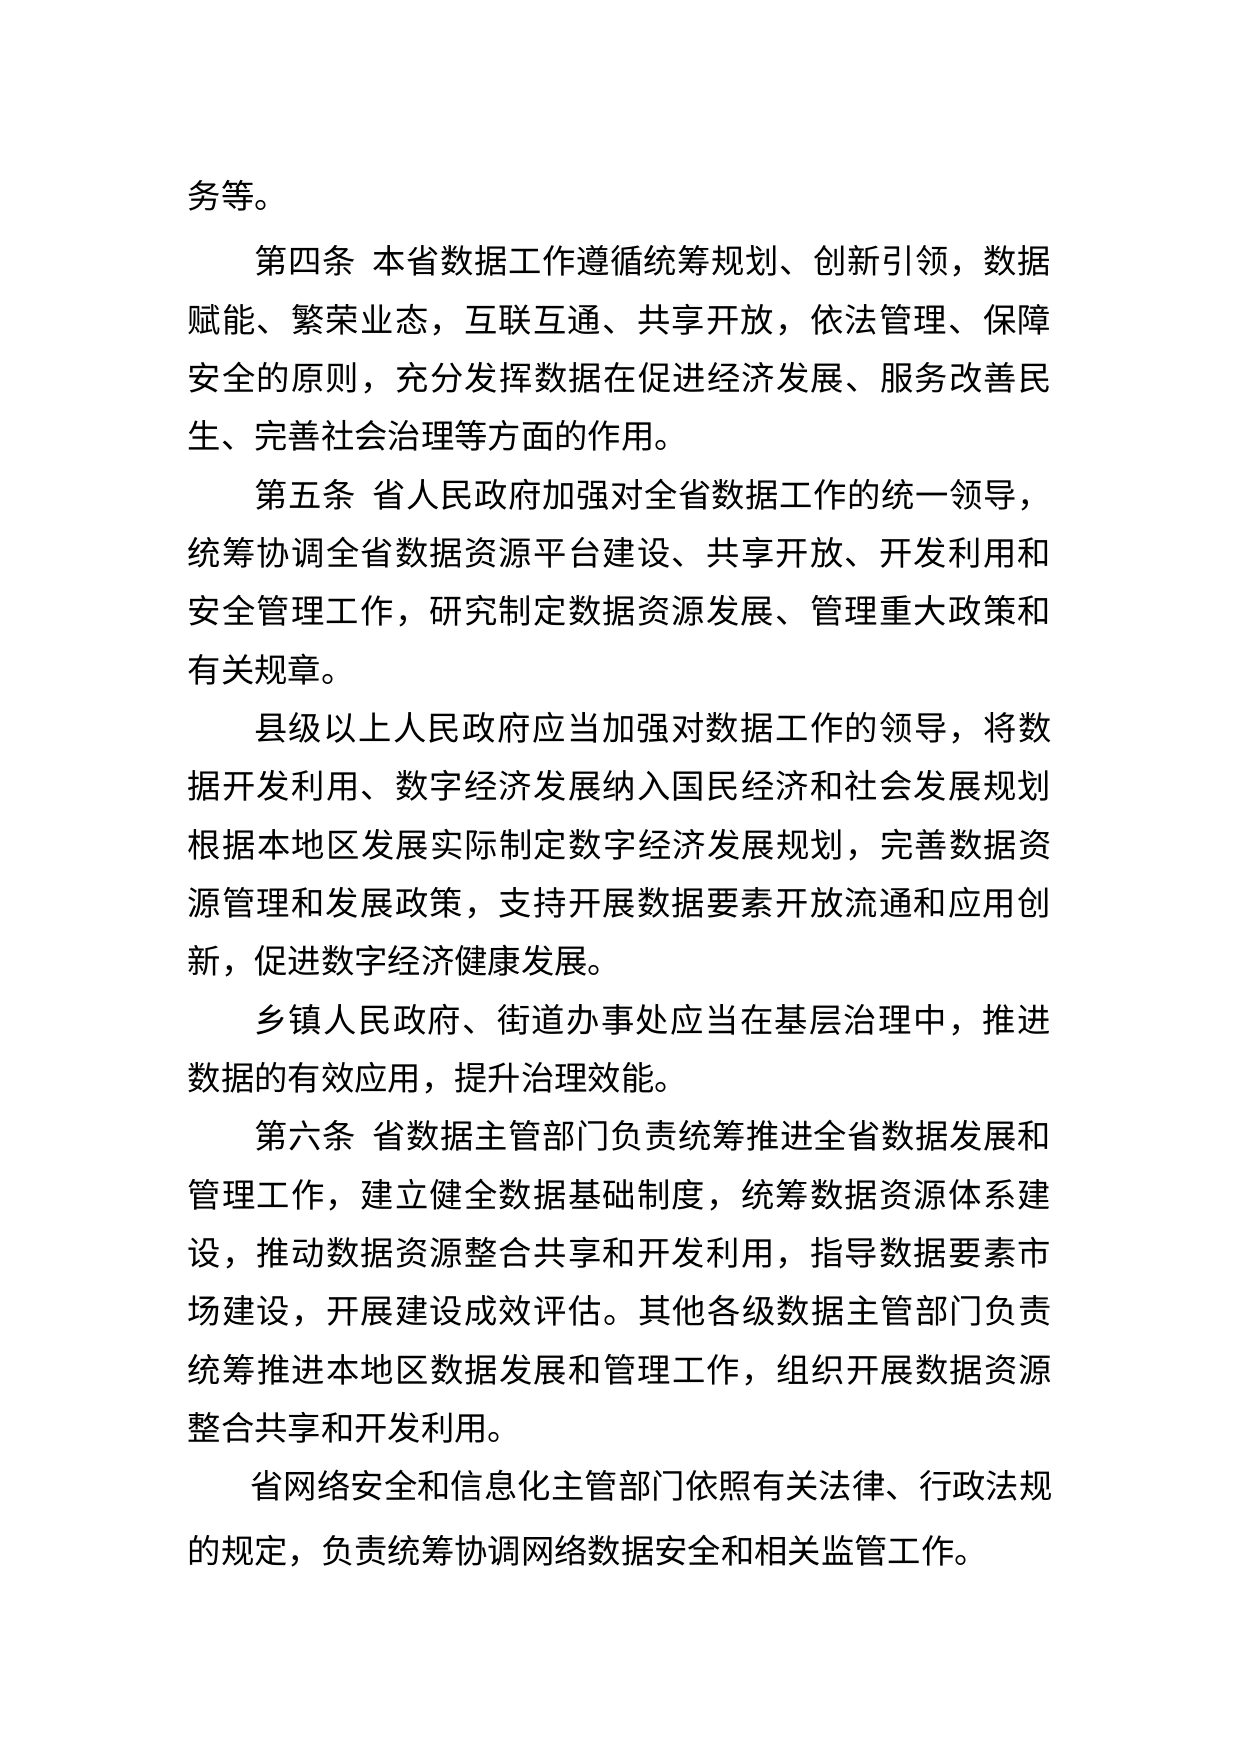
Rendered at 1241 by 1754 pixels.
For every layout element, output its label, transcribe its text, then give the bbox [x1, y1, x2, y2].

text 乡镇人民政府、街道办事处应当在基层治理中，推进数据的有效应用，提升治理效能。 [187, 985, 1053, 1102]
text 第六条 省数据主管部门负责统筹推进全省数据发展和管理工作，建立健全数据基础制度，统筹数据资源体系建设，推动数据资源整合共享和开发利用，指导数据要素市场建设，开展建设成效评估。其他各级数据主管部门负责统筹推进本地区数据发展和管理工作，组织开展数据资源整合共享和开发利用。 [187, 1102, 1053, 1452]
text 省网络安全和信息化主管部门依照有关法律、行政法规的规定，负责统筹协调网络数据安全和相关监管工作。 [187, 1452, 1053, 1582]
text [187, 162, 1053, 227]
text 第四条 本省数据工作遵循统筹规划、创新引领，数据赋能、繁荣业态，互联互通、共享开放，依法管理、保障安全的原则，充分发挥数据在促进经济发展、服务改善民生、完善社会治理等方面的作用。 [187, 227, 1053, 460]
text 县级以上人民政府应当加强对数据工作的领导，将数据开发利用、数字经济发展纳入国民经济和社会发展规划，根据本地区发展实际制定数字经济发展规划，完善数据资源管理和发展政策，支持开展数据要素开放流通和应用创新，促进数字经济健康发展。 [187, 694, 1053, 985]
text 第五条 省人民政府加强对全省数据工作的统一领导，统筹协调全省数据资源平台建设、共享开放、开发利用和安全管理工作，研究制定数据资源发展、管理重大政策和有关规章。 [187, 460, 1053, 694]
